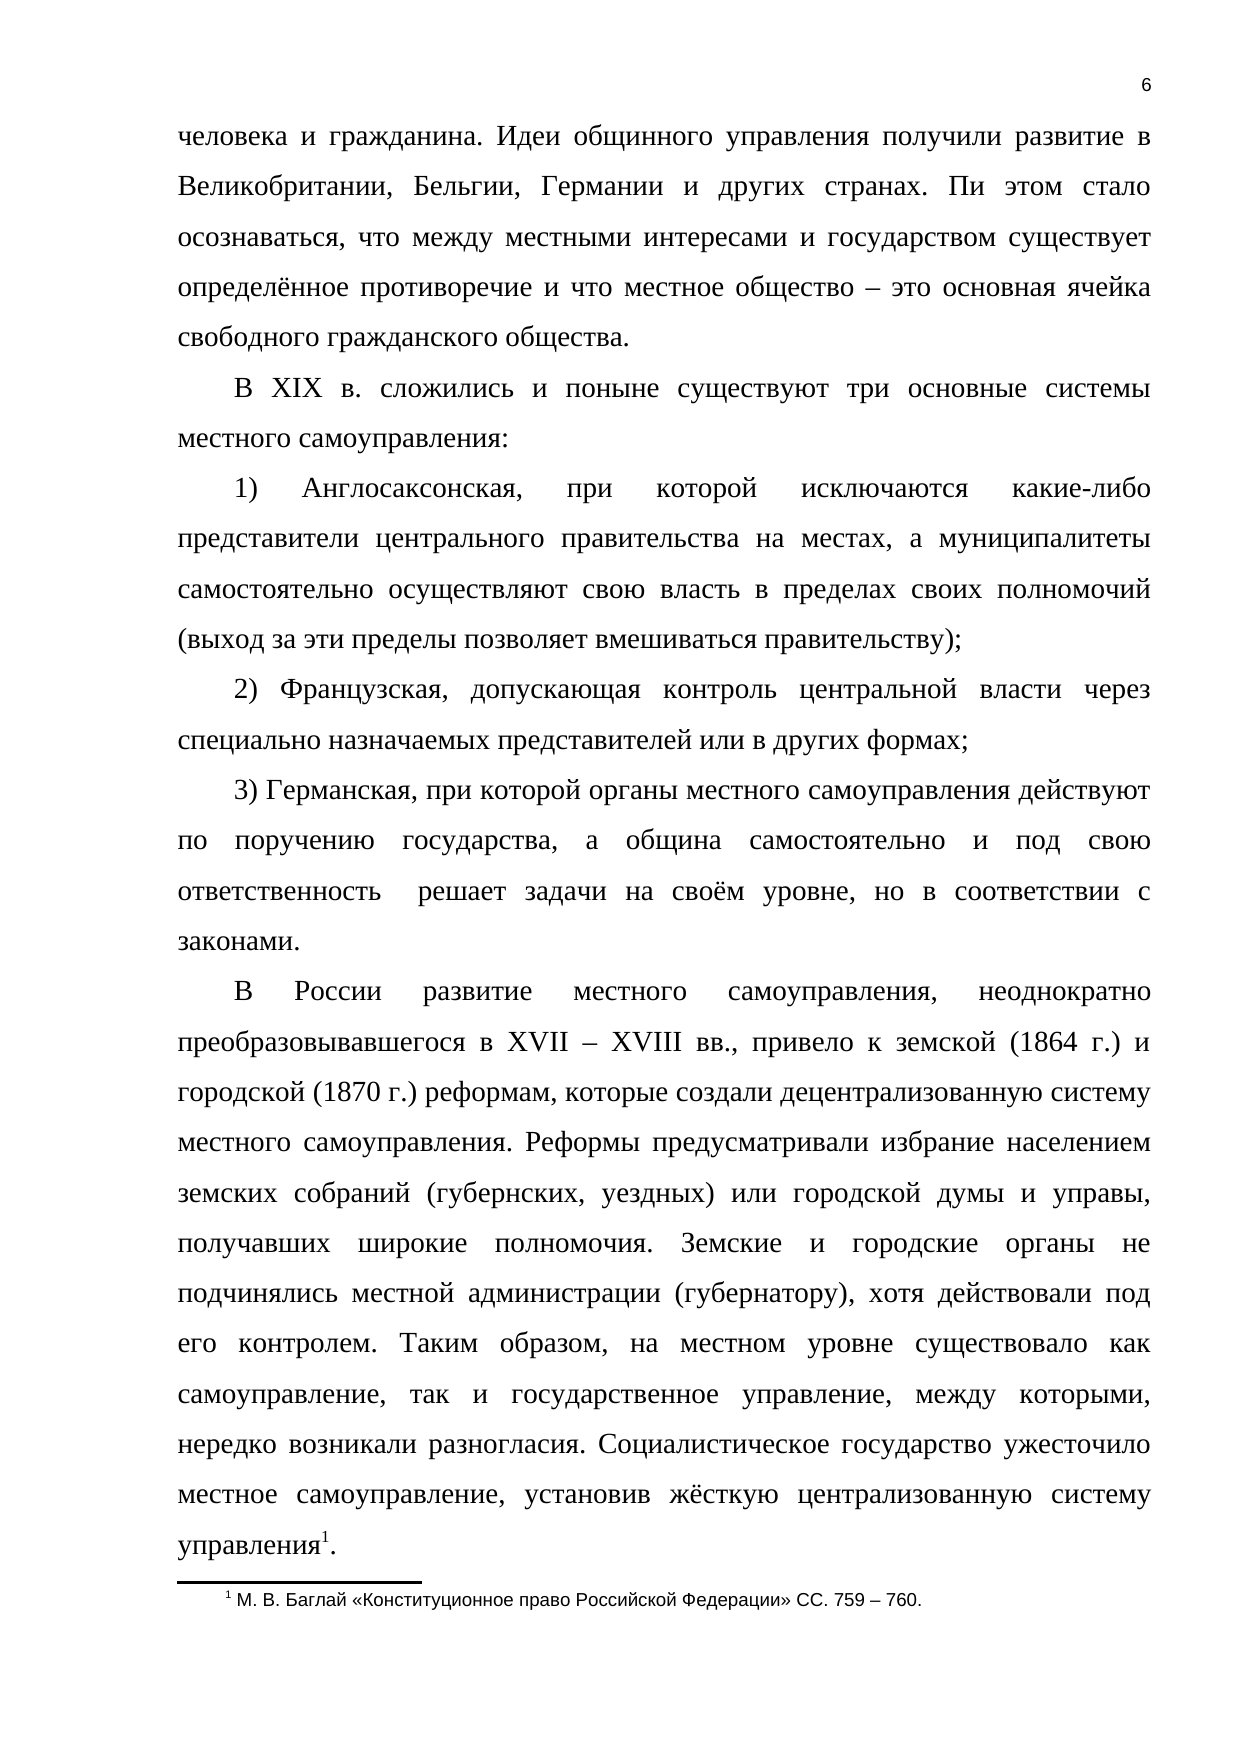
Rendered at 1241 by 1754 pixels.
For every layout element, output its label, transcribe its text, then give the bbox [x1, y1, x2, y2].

text 1) Англосаксонская, при которой исключаются какие-либо представители центрального правительства на местах, а муниципалитеты самостоятельно осуществляют свою власть в пределах своих полномочий (выход за эти пределы позволяет вмешиваться правительству); [177, 470, 1152, 655]
text 3) Германская, при которой органы местного самоуправления действуют по поручению государства, а община самостоятельно и под свою ответственность решает задачи на своём уровне, но в соответствии с законами. [177, 772, 1152, 957]
text 2) Французская, допускающая контроль центральной власти через специально назначаемых представителей или в других формах; [177, 672, 1152, 755]
text В России развитие местного самоуправления, неоднократно преобразовывавшегося в XVII – XVIII вв., привело к земской (.) и городской (.) реформам, которые создали децентрализованную систему местного самоуправления. Реформы предусматривали избрание населением земских собраний (губернских, уездных) или городской думы и управы, получавших широкие полномочия. Земские и городские органы не подчинялись местной администрации (губернатору), хотя действовали под его контролем. Таким образом, на местном уровне существовало как самоуправление, так и государственное управление, между которыми, нередко возникали разногласия. Социалистическое государство ужесточило местное самоуправление, установив жёсткую централизованную систему управления. [177, 973, 1152, 1560]
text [177, 118, 1152, 353]
text В XIX в. сложились и поныне существуют три основные системы местного самоуправления: [177, 370, 1152, 453]
